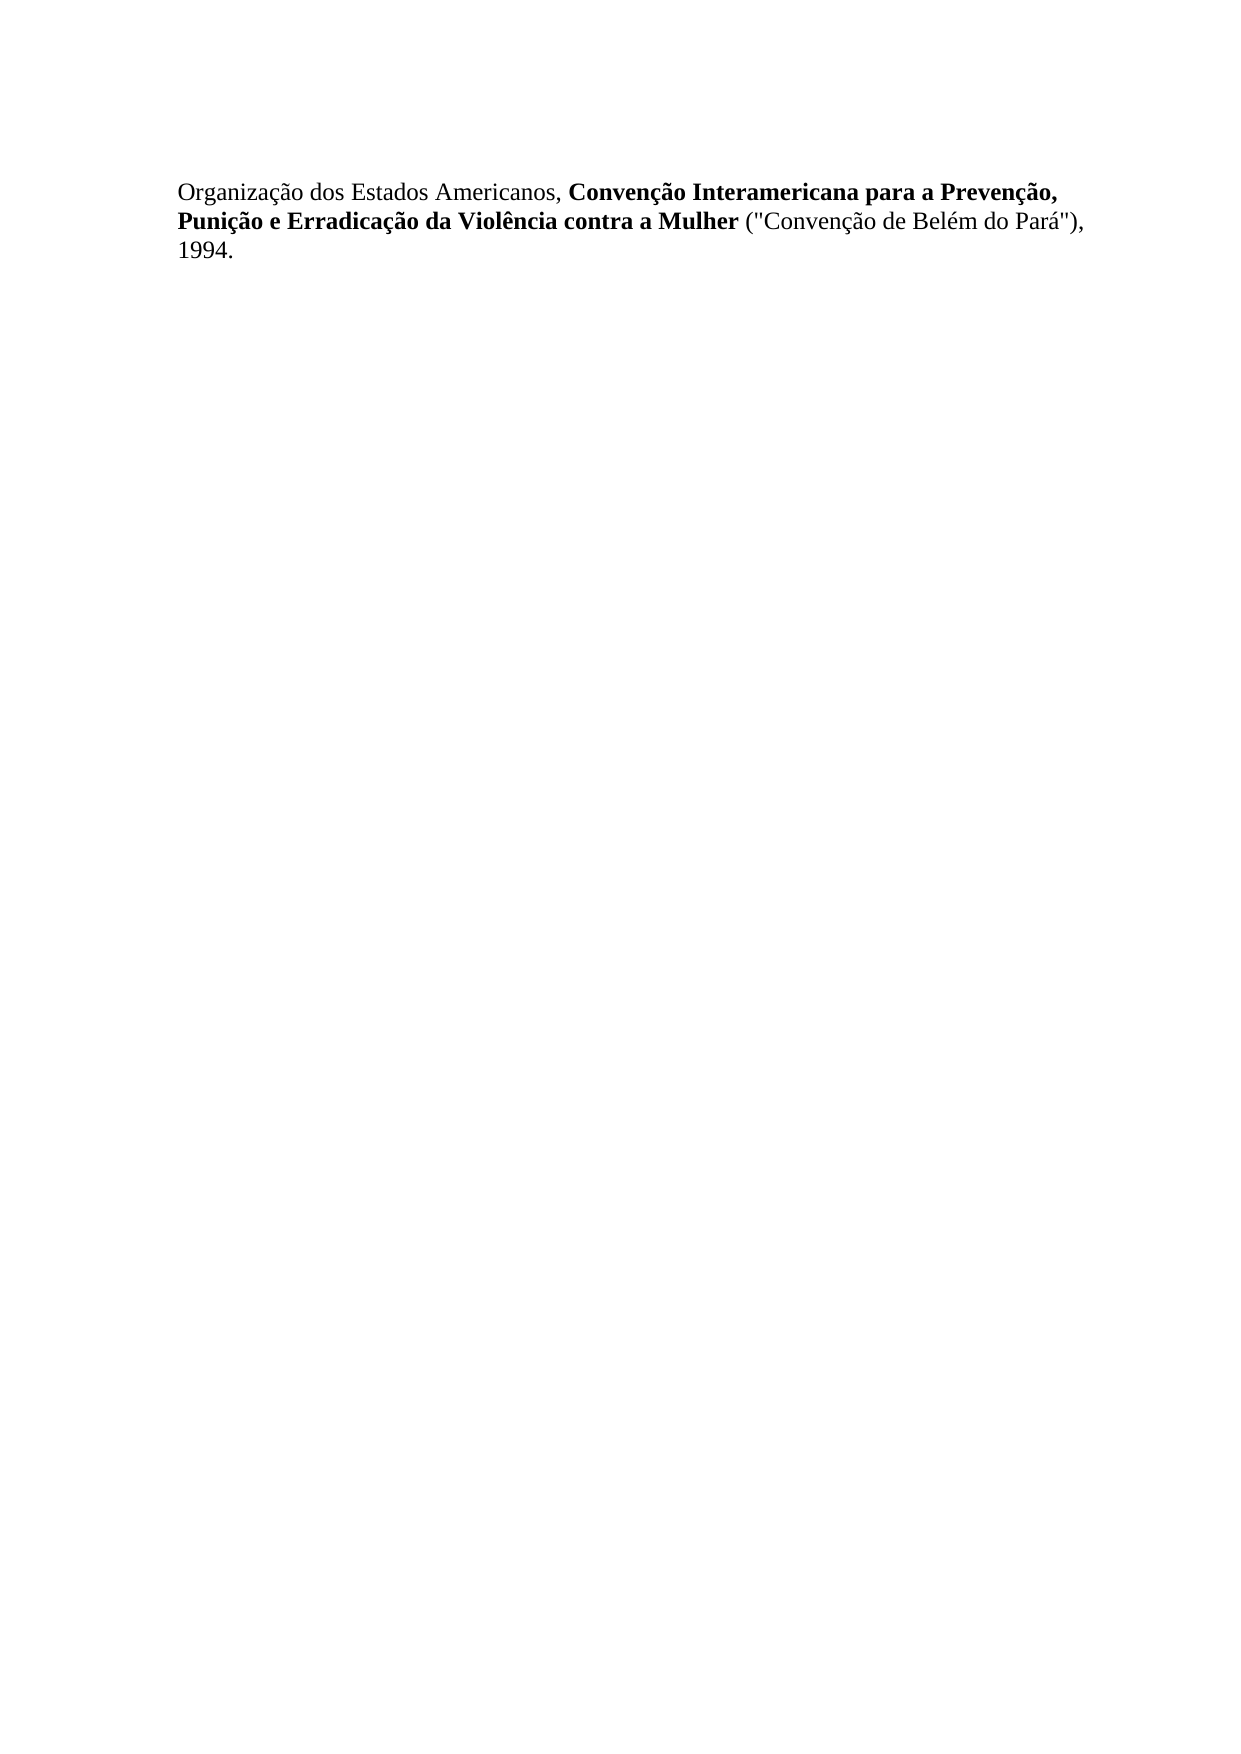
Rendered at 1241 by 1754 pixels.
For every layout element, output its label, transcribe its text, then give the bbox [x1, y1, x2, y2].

text Organização dos Estados Americanos, Convenção Interamericana para a Prevenção, Punição e Erradicação da Violência contra a Mulher ("Convenção de Belém do Pará"), 1994. [177, 177, 1122, 263]
